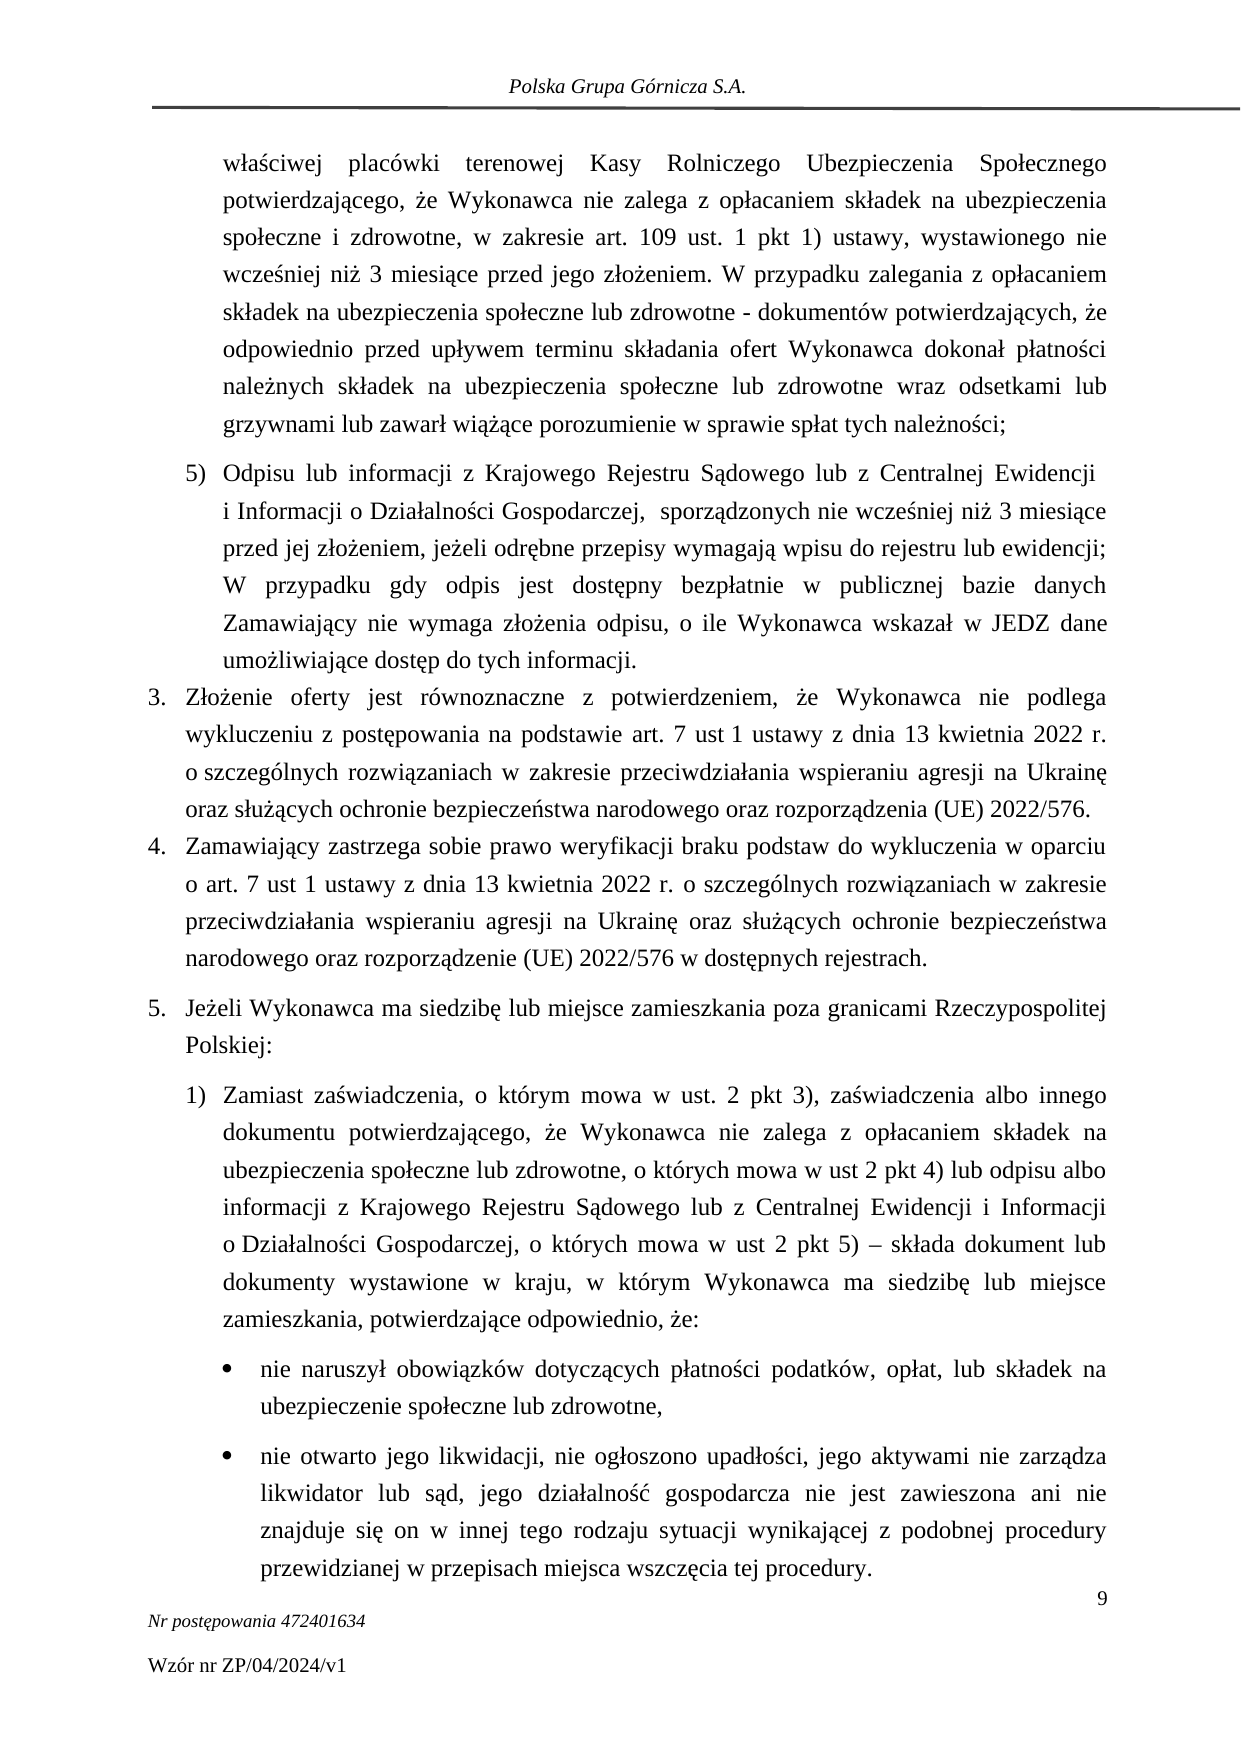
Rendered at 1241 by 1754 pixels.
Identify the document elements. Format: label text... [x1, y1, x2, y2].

list Zamawiający zastrzega sobie prawo weryfikacji braku podstaw do wykluczenia w oparciu o art. 7 ust 1 ustawy z dnia 13 kwietnia 2022 r. o szczególnych rozwiązaniach w zakresie przeciwdziałania wspieraniu agresji na Ukrainę oraz służących ochronie bezpieczeństwa narodowego oraz rozporządzenie (UE) 2022/576 w dostępnych rejestrach. [148, 831, 1107, 972]
list Złożenie oferty jest równoznaczne z potwierdzeniem, że Wykonawca nie podlega wykluczeniu z postępowania na podstawie art. 7 ust 1 ustawy z dnia 13 kwietnia 2022 r. o szczególnych rozwiązaniach w zakresie przeciwdziałania wspieraniu agresji na Ukrainę oraz służących ochronie bezpieczeństwa narodowego oraz rozporządzenia (UE) 2022/576. [148, 682, 1107, 823]
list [185, 148, 1107, 437]
list Odpisu lub informacji z Krajowego Rejestru Sądowego lub z Centralnej Ewidencji i Informacji o Działalności Gospodarczej, sporządzonych nie wcześniej niż 3 miesiące przed jej złożeniem, jeżeli odrębne przepisy wymagają wpisu do rejestru lub ewidencji; W przypadku gdy odpis jest dostępny bezpłatnie w publicznej bazie danych Zamawiający nie wymaga złożenia odpisu, o ile Wykonawca wskazał w JEDZ dane umożliwiające dostęp do tych informacji. [185, 458, 1107, 674]
list nie naruszył obowiązków dotyczących płatności podatków, opłat, lub składek na ubezpieczenie społeczne lub zdrowotne, [223, 1354, 1107, 1420]
list Jeżeli Wykonawca ma siedzibę lub miejsce zamieszkania poza granicami Rzeczypospolitej Polskiej: [148, 993, 1107, 1059]
list nie otwarto jego likwidacji, nie ogłoszono upadłości, jego aktywami nie zarządza likwidator lub sąd, jego działalność gospodarcza nie jest zawieszona ani nie znajduje się on w innej tego rodzaju sytuacji wynikającej z podobnej procedury przewidzianej w przepisach miejsca wszczęcia tej procedury. [223, 1441, 1107, 1581]
list Zamiast zaświadczenia, o którym mowa w ust. 2 pkt 3), zaświadczenia albo innego dokumentu potwierdzającego, że Wykonawca nie zalega z opłacaniem składek na ubezpieczenia społeczne lub zdrowotne, o których mowa w ust 2 pkt 4) lub odpisu albo informacji z Krajowego Rejestru Sądowego lub z Centralnej Ewidencji i Informacji o Działalności Gospodarczej, o których mowa w ust 2 pkt 5) – składa dokument lub dokumenty wystawione w kraju, w którym Wykonawca ma siedzibę lub miejsce zamieszkania, potwierdzające odpowiednio, że: [185, 1080, 1107, 1333]
